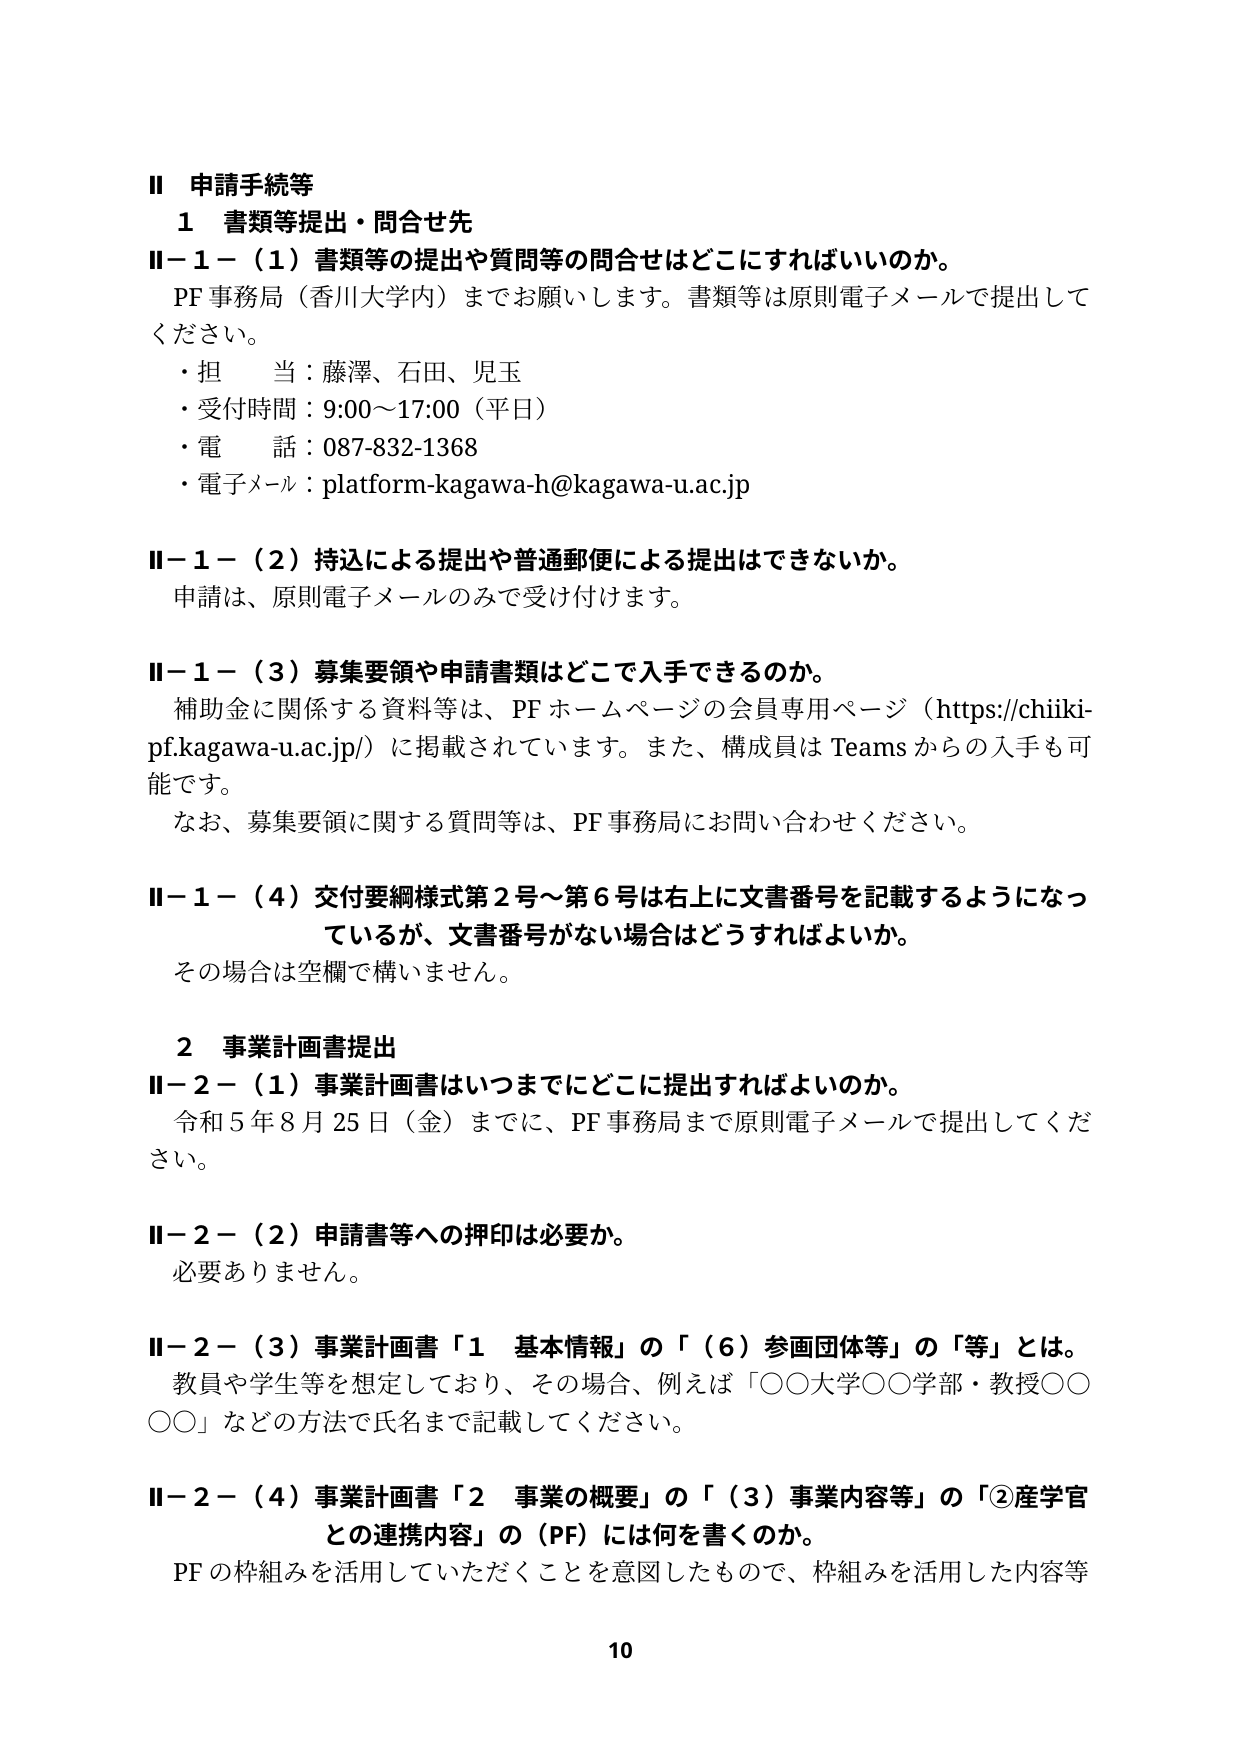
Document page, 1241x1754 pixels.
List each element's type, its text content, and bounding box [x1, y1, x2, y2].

text Ⅱ－２－（２）申請書等への押印は必要か。 [148, 1214, 1092, 1252]
text なお、募集要領に関する質問等は、PF事務局にお問い合わせください。 [148, 802, 1092, 839]
text ２ 事業計画書提出 [148, 1027, 1092, 1064]
text ・担 当：藤澤、石田、児玉 [148, 352, 1092, 389]
text Ⅱ－２－（４）事業計画書「２ 事業の概要」の「（３）事業内容等」の「②産学官との連携内容」の（PF）には何を書くのか。 [148, 1477, 1092, 1552]
text 必要ありません。 [148, 1252, 1092, 1289]
text Ⅱ－１－（４）交付要綱様式第２号～第６号は右上に文書番号を記載するようになっているが、文書番号がない場合はどうすればよいか。 [148, 877, 1092, 952]
text ・電子メール：platform-kagawa-h@kagawa-u.ac.jp [148, 464, 1092, 502]
text その場合は空欄で構いません。 [148, 952, 1092, 989]
text ・電 話：087-832-1368 [148, 427, 1092, 464]
text １ 書類等提出・問合せ先 [148, 202, 1092, 239]
text Ⅱ 申請手続等 [148, 164, 1092, 202]
text PF事務局（香川大学内）までお願いします。書類等は原則電子メールで提出してください。 [148, 277, 1092, 352]
text Ⅱ－２－（３）事業計画書「１ 基本情報」の「（６）参画団体等」の「等」とは。 [148, 1327, 1092, 1364]
text 補助金に関係する資料等は、PFホームページの会員専用ページ（https://chiiki-pf.kagawa-u.ac.jp/）に掲載されています。また、構成員はTeamsからの入手も可能です。 [148, 689, 1092, 802]
text Ⅱ－１－（３）募集要領や申請書類はどこで入手できるのか。 [148, 652, 1092, 689]
text 申請は、原則電子メールのみで受け付けます。 [148, 577, 1092, 614]
text 教員や学生等を想定しており、その場合、例えば「○○大学○○学部・教授○○ ○○」などの方法で氏名まで記載してください。 [148, 1364, 1092, 1439]
text ・受付時間：9:00～17:00（平日） [148, 389, 1092, 427]
text Ⅱ－２－（１）事業計画書はいつまでにどこに提出すればよいのか。 [148, 1064, 1092, 1102]
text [148, 1552, 1092, 1589]
text Ⅱ－１－（２）持込による提出や普通郵便による提出はできないか。 [148, 539, 1092, 577]
text Ⅱ－１－（１）書類等の提出や質問等の問合せはどこにすればいいのか。 [148, 239, 1092, 277]
text 令和５年８月25日（金）までに、PF事務局まで原則電子メールで提出してください。 [148, 1102, 1092, 1177]
